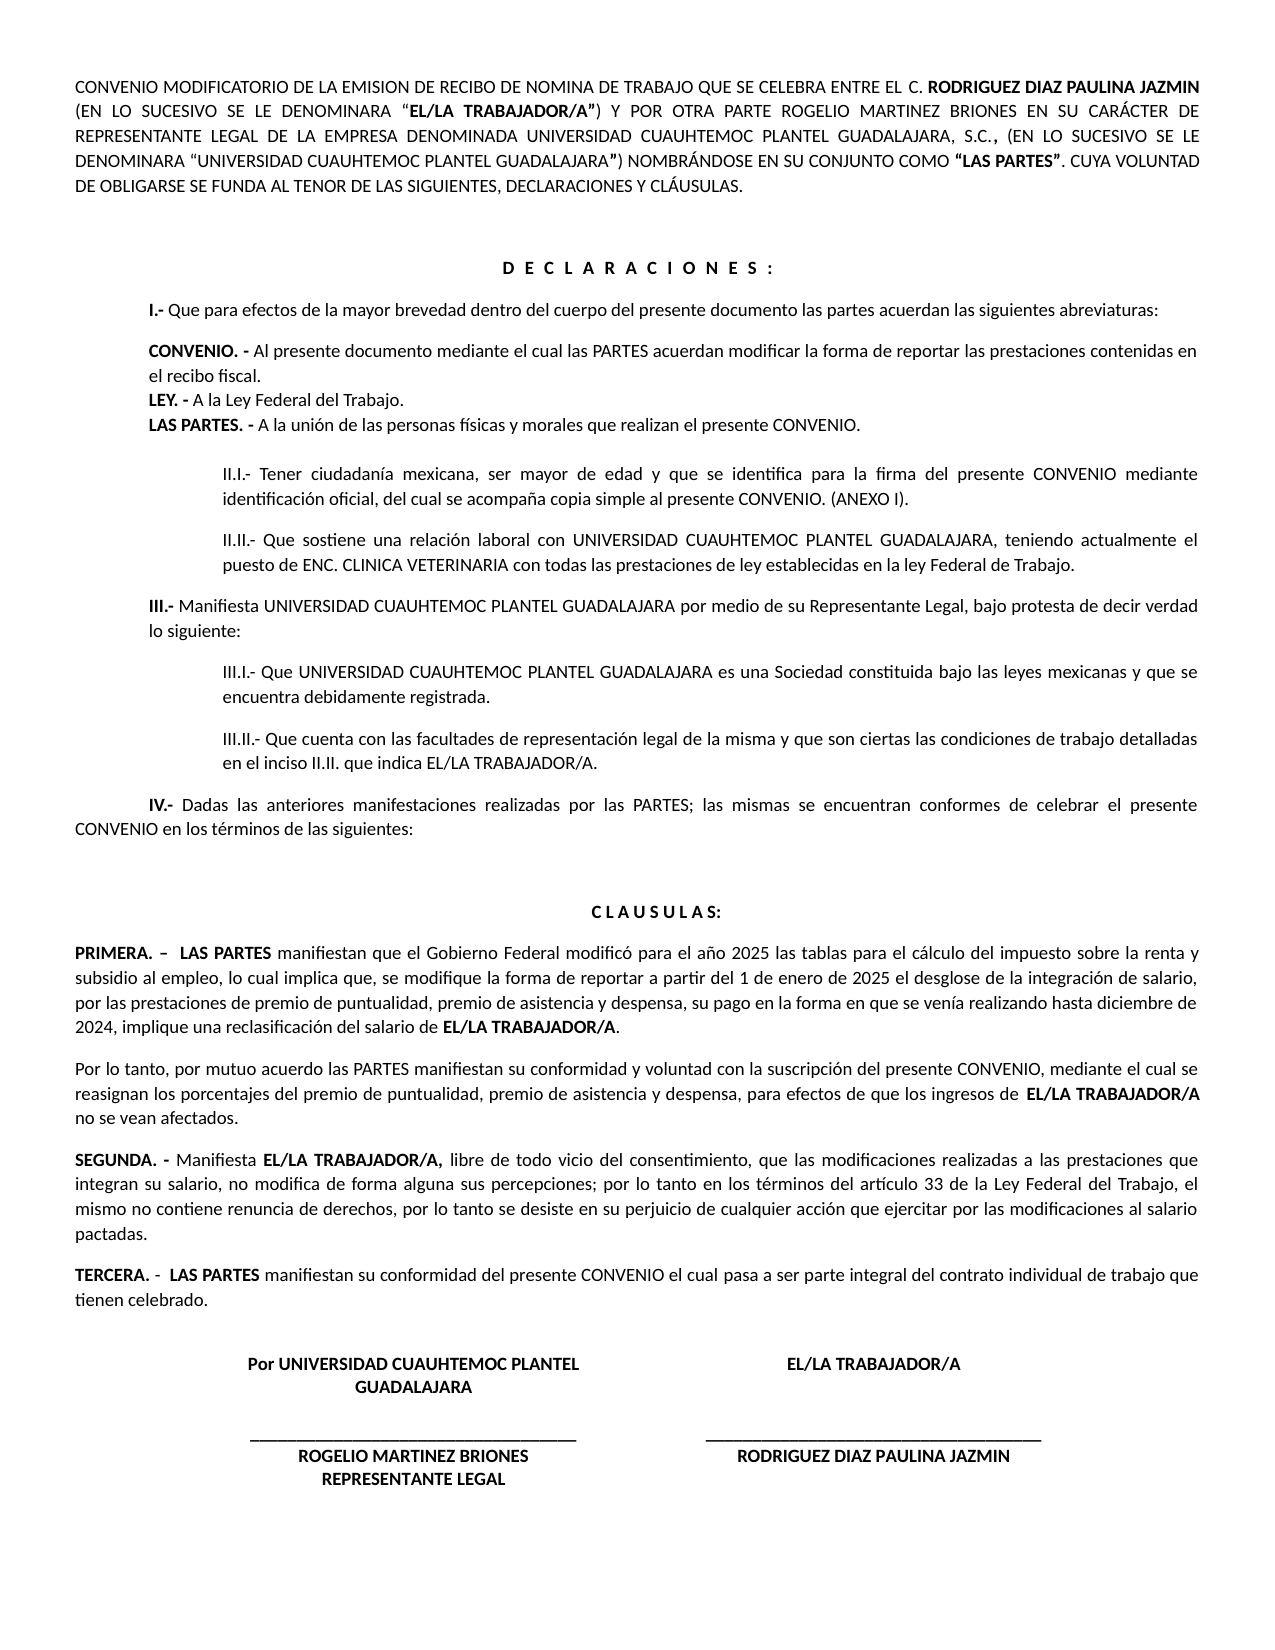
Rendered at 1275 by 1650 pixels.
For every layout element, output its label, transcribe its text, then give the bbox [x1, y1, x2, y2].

text II.I.- Tener ciudadanía mexicana, ser mayor de edad y que se identifica para la firma del presente CONVENIO mediante identificación oficial, del cual se acompaña copia simple al presente CONVENIO. (ANEXO I). [222, 463, 1200, 510]
text SEGUNDA. - Manifiesta EL/LA TRABAJADOR/A, libre de todo vicio del consentimiento, que las modificaciones realizadas a las prestaciones que integran su salario, no modifica de forma alguna sus percepciones; por lo tanto en los términos del artículo 33 de la Ley Federal del Trabajo, el mismo no contiene renuncia de derechos, por lo tanto se desiste en su perjuicio de cualquier acción que ejercitar por las modificaciones al salario pactadas. [75, 1148, 1200, 1245]
text CONVENIO MODIFICATORIO DE LA EMISION DE RECIBO DE NOMINA DE TRABAJO QUE SE CELEBRA ENTRE EL C. RODRIGUEZ DIAZ PAULINA JAZMIN (EN LO SUCESIVO SE LE DENOMINARA “EL/LA TRABAJADOR/A”) Y POR OTRA PARTE ROGELIO MARTINEZ BRIONES EN SU CARÁCTER DE REPRESENTANTE LEGAL DE LA EMPRESA DENOMINADA UNIVERSIDAD CUAUHTEMOC PLANTEL GUADALAJARA, S.C., (EN LO SUCESIVO SE LE DENOMINARA “UNIVERSIDAD CUAUHTEMOC PLANTEL GUADALAJARA”) NOMBRÁNDOSE EN SU CONJUNTO COMO “LAS PARTES”. CUYA VOLUNTAD DE OBLIGARSE SE FUNDA AL TENOR DE LAS SIGUIENTES, DECLARACIONES Y CLÁUSULAS. [75, 75, 1200, 197]
text III.II.- Que cuenta con las facultades de representación legal de la misma y que son ciertas las condiciones de trabajo detalladas en el inciso II.II. que indica EL/LA TRABAJADOR/A. [222, 727, 1200, 774]
text II.II.- Que sostiene una relación laboral con UNIVERSIDAD CUAUHTEMOC PLANTEL GUADALAJARA, teniendo actualmente el puesto de ENC. CLINICA VETERINARIA con todas las prestaciones de ley establecidas en la ley Federal de Trabajo. [222, 529, 1200, 576]
text TERCERA. - LAS PARTES manifiestan su conformidad del presente CONVENIO el cual pasa a ser parte integral del contrato individual de trabajo que tienen celebrado. [75, 1263, 1200, 1311]
text I.- Que para efectos de la mayor brevedad dentro del cuerpo del presente documento las partes acuerdan las siguientes abreviaturas: [75, 298, 1200, 321]
text PRIMERA. – LAS PARTES manifiestan que el Gobierno Federal modificó para el año 2025 las tablas para el cálculo del impuesto sobre la renta y subsidio al empleo, lo cual implica que, se modifique la forma de reportar a partir del 1 de enero de 2025 el desglose de la integración de salario, por las prestaciones de premio de puntualidad, premio de asistencia y despensa, su pago en la forma en que se venía realizando hasta diciembre de 2024, implique una reclasificación del salario de EL/LA TRABAJADOR/A. [75, 942, 1200, 1038]
text Por lo tanto, por mutuo acuerdo las PARTES manifiestan su conformidad y voluntad con la suscripción del presente CONVENIO, mediante el cual se reasignan los porcentajes del premio de puntualidad, premio de asistencia y despensa, para efectos de que los ingresos de EL/LA TRABAJADOR/A no se vean afectados. [75, 1057, 1200, 1129]
text CONVENIO. - Al presente documento mediante el cual las PARTES acuerdan modificar la forma de reportar las prestaciones contenidas en el recibo fiscal. [149, 339, 1200, 387]
table_header EL/LA TRABAJADOR/A ____________________________________ RODRIGUEZ DIAZ PAULINA JAZMIN [650, 1352, 1098, 1512]
text C L A U S U L A S: [112, 900, 1200, 923]
table_header Por UNIVERSIDAD CUAUHTEMOC PLANTEL GUADALAJARA ___________________________________ ROGELIO MARTINEZ BRIONES REPRESENTANTE LEGAL [177, 1352, 649, 1512]
text III.I.- Que UNIVERSIDAD CUAUHTEMOC PLANTEL GUADALAJARA es una Sociedad constituida bajo las leyes mexicanas y que se encuentra debidamente registrada. [222, 661, 1200, 708]
text IV.- Dadas las anteriores manifestaciones realizadas por las PARTES; las mismas se encuentran conformes de celebrar el presente CONVENIO en los términos de las siguientes: [75, 793, 1200, 840]
text LEY. - A la Ley Federal del Trabajo. [149, 388, 1200, 411]
text LAS PARTES. - A la unión de las personas físicas y morales que realizan el presente CONVENIO. [149, 413, 1200, 436]
text III.- Manifiesta UNIVERSIDAD CUAUHTEMOC PLANTEL GUADALAJARA por medio de su Representante Legal, bajo protesta de decir verdad lo siguiente: [149, 595, 1200, 642]
text DECLARACIONES: [75, 256, 1200, 279]
